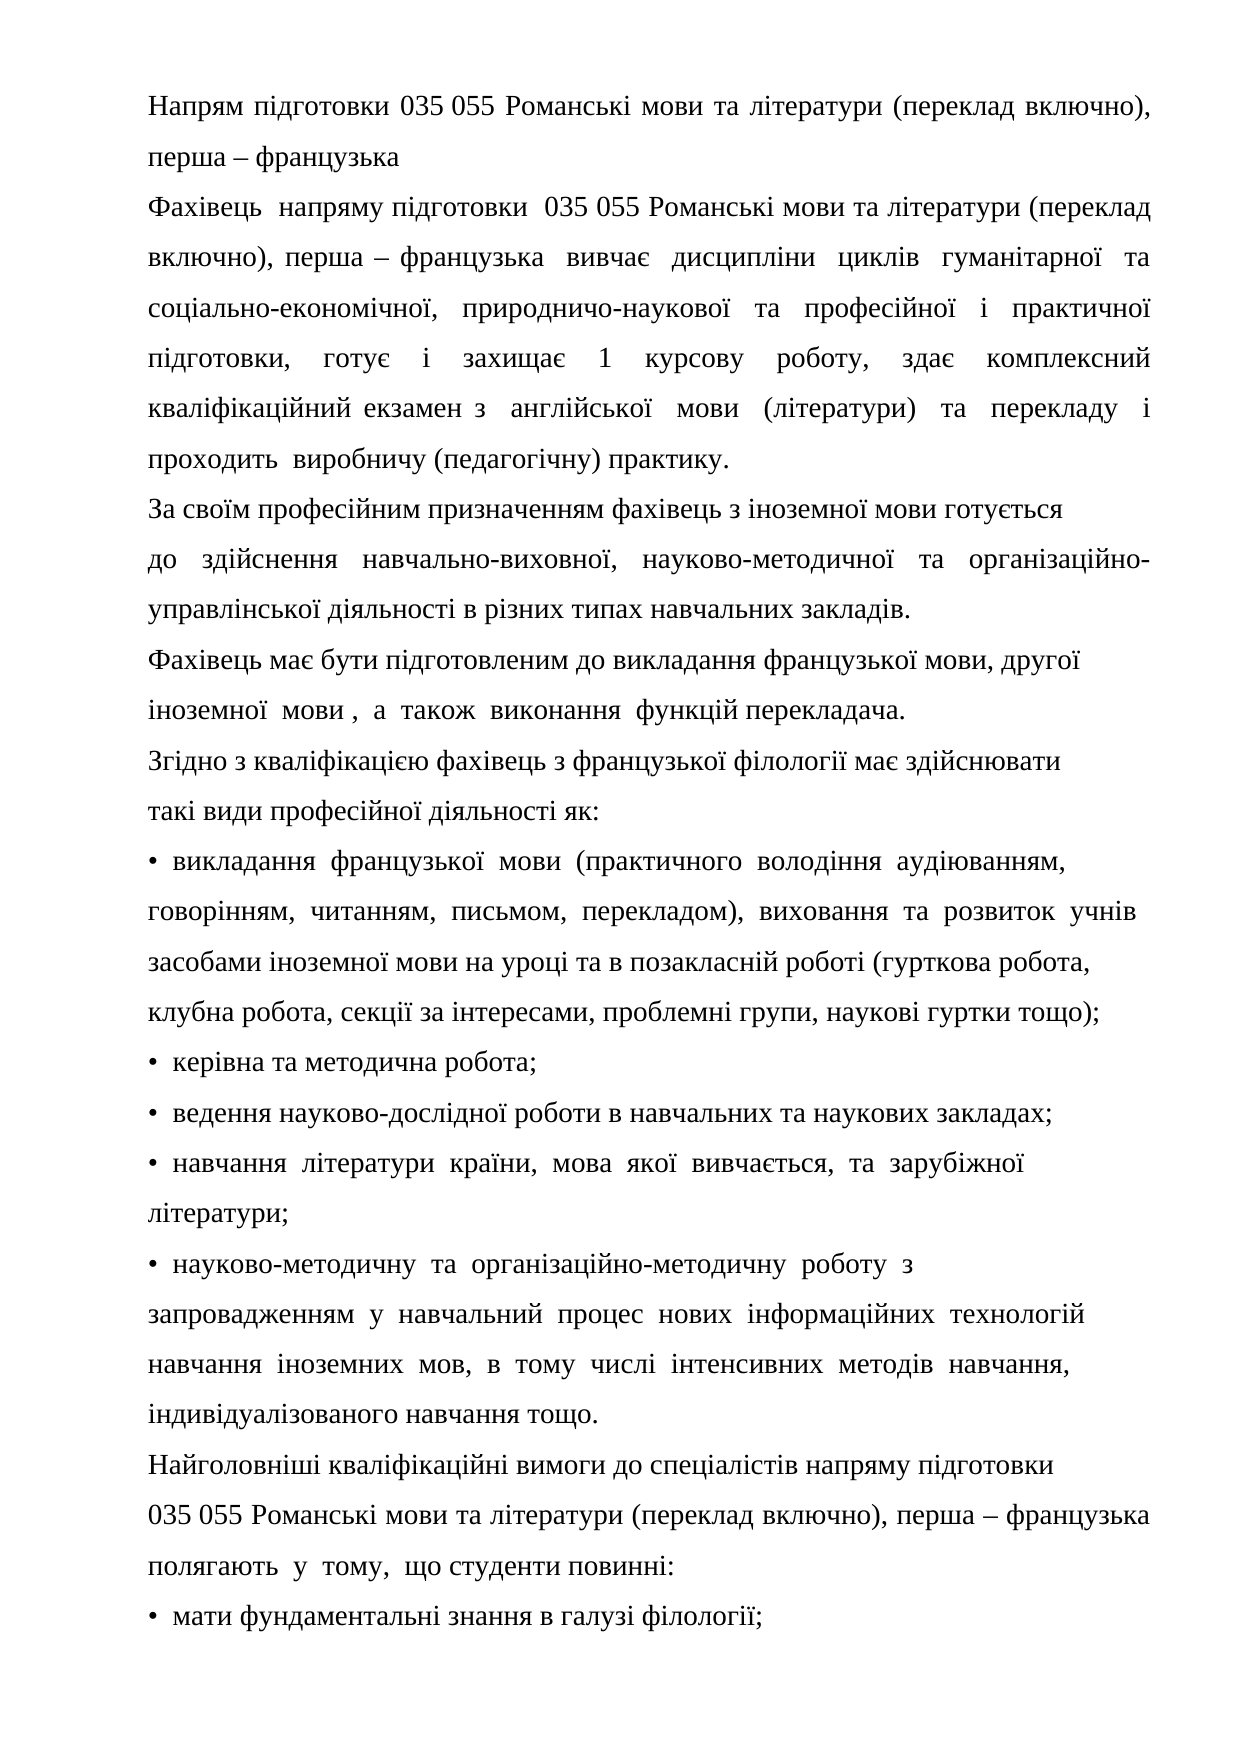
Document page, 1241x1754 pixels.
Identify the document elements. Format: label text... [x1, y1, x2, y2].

text Фахівець напряму підготовки 035 055 Романські мови та літератури (переклад включно), перша – французька вивчає дисципліни циклів гуманітарної та соціально-економічної, природничо-наукової та професійної і практичної підготовки, готує і захищає 1 курсову роботу, здає комплексний кваліфікаційний екзамен з англійської мови (літератури) та перекладу і проходить виробничу (педагогічну) практику. [148, 189, 1152, 474]
text Напрям підготовки 035 055 Романські мови та літератури (переклад включно), перша – французька [148, 88, 1152, 172]
text такі види професійної діяльності як: [148, 793, 1152, 826]
text до здійснення навчально-виховної, науково-методичної та організаційно-управлінської діяльності в різних типах навчальних закладів. [148, 541, 1152, 625]
text • науково-методичну та організаційно-методичну роботу з [148, 1246, 1152, 1279]
text • мати фундаментальні знання в галузі філології; [148, 1598, 1152, 1631]
text • навчання літератури країни, мова якої вивчається, та зарубіжної [148, 1145, 1152, 1179]
text запровадженням у навчальний процес нових інформаційних технологій [148, 1296, 1152, 1329]
text За своїм професійним призначенням фахівець з іноземної мови готується [148, 491, 1152, 524]
text Найголовніші кваліфікаційні вимоги до спеціалістів напряму підготовки [148, 1447, 1152, 1481]
text літератури; [148, 1195, 1152, 1229]
text засобами іноземної мови на уроці та в позакласній роботі (гурткова робота, [148, 944, 1152, 977]
text клубна робота, секції за інтересами, проблемні групи, наукові гуртки тощо); [148, 994, 1152, 1028]
text 035 055 Романські мови та літератури (переклад включно), перша – французька полягають у тому, що студенти повинні: [148, 1497, 1152, 1581]
text іноземної мови , а також виконання функцій перекладача. [148, 692, 1152, 726]
text • ведення науково-дослідної роботи в навчальних та наукових закладах; [148, 1095, 1152, 1128]
text навчання іноземних мов, в тому числі інтенсивних методів навчання, [148, 1346, 1152, 1380]
text Фахівець має бути підготовленим до викладання французької мови, другої [148, 642, 1152, 676]
text • викладання французької мови (практичного володіння аудіюванням, [148, 843, 1152, 877]
text • керівна та методична робота; [148, 1044, 1152, 1078]
text індивідуалізованого навчання тощо. [148, 1397, 1152, 1430]
text Згідно з кваліфікацією фахівець з французької філології має здійснювати [148, 743, 1152, 776]
text говорінням, читанням, письмом, перекладом), виховання та розвиток учнів [148, 893, 1152, 927]
